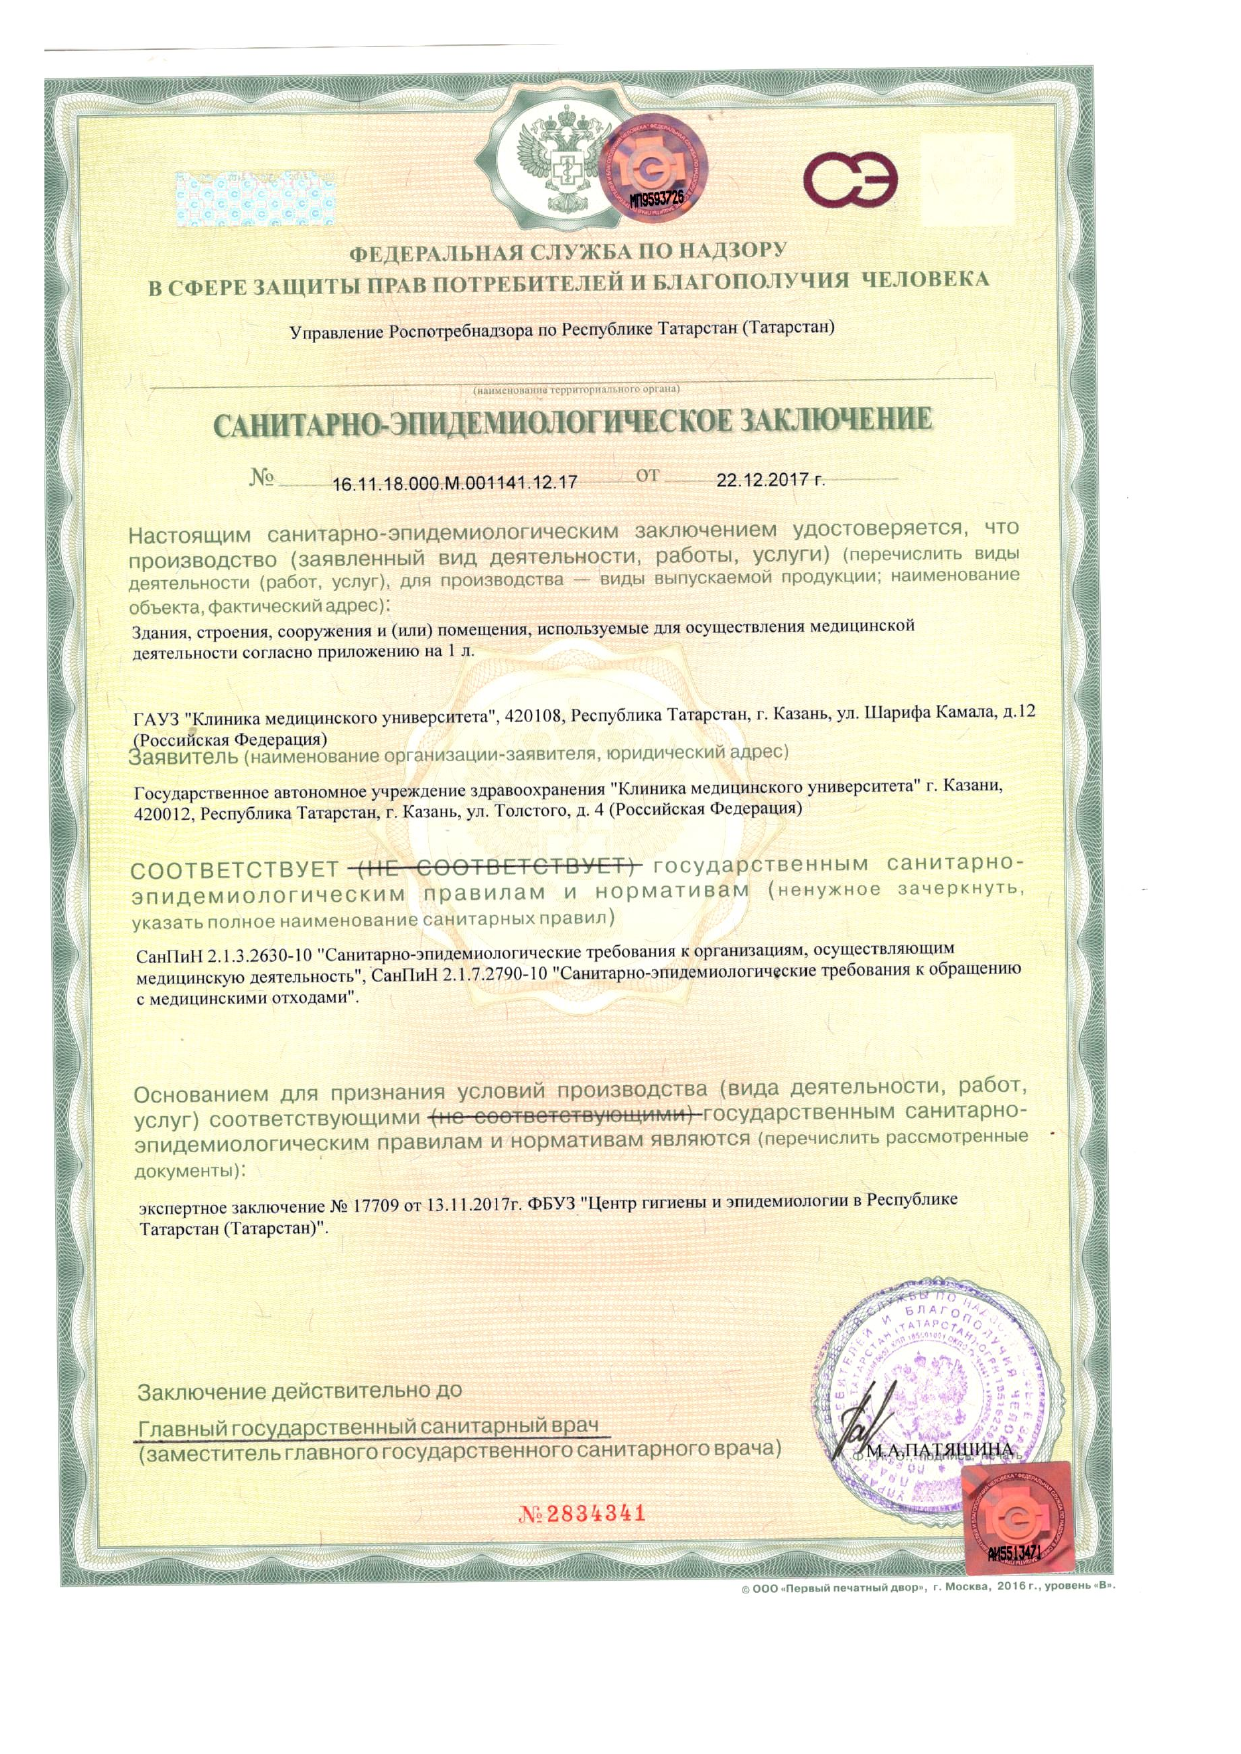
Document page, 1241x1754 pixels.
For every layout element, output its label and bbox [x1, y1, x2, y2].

picture [44, 44, 1152, 1610]
